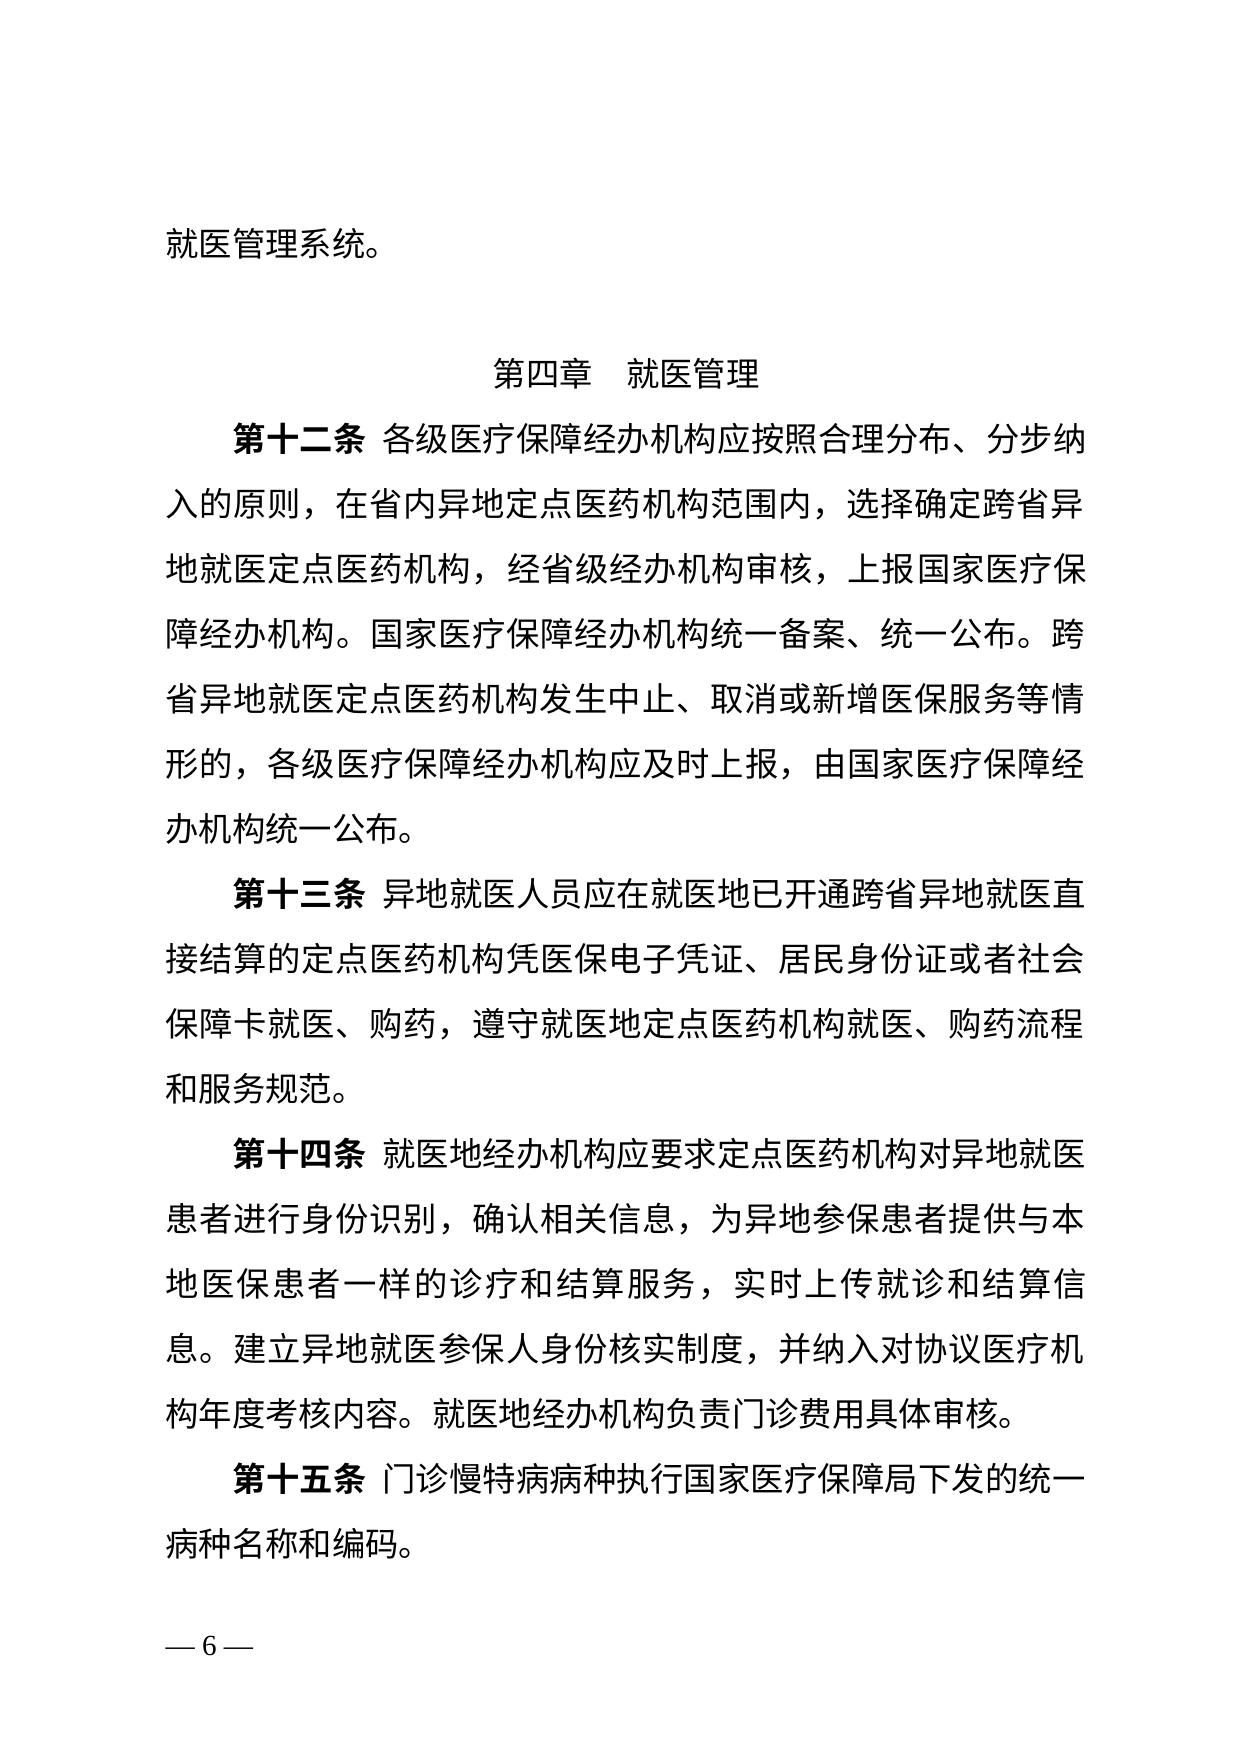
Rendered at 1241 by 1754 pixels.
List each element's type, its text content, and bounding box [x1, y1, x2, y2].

text 第十二条 各级医疗保障经办机构应按照合理分布、分步纳入的原则，在省内异地定点医药机构范围内，选择确定跨省异地就医定点医药机构，经省级经办机构审核，上报国家医疗保障经办机构。国家医疗保障经办机构统一备案、统一公布。跨省异地就医定点医药机构发生中止、取消或新增医保服务等情形的，各级医疗保障经办机构应及时上报，由国家医疗保障经办机构统一公布。 [165, 404, 1087, 859]
text 第四章 就医管理 [165, 339, 1087, 404]
text 第十五条 门诊慢特病病种执行国家医疗保障局下发的统一病种名称和编码。 [165, 1444, 1087, 1574]
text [165, 209, 1087, 274]
text 第十三条 异地就医人员应在就医地已开通跨省异地就医直接结算的定点医药机构凭医保电子凭证、居民身份证或者社会保障卡就医、购药，遵守就医地定点医药机构就医、购药流程和服务规范。 [165, 859, 1087, 1119]
text 第十四条 就医地经办机构应要求定点医药机构对异地就医患者进行身份识别，确认相关信息，为异地参保患者提供与本地医保患者一样的诊疗和结算服务，实时上传就诊和结算信息。建立异地就医参保人身份核实制度，并纳入对协议医疗机构年度考核内容。就医地经办机构负责门诊费用具体审核。 [165, 1119, 1087, 1444]
